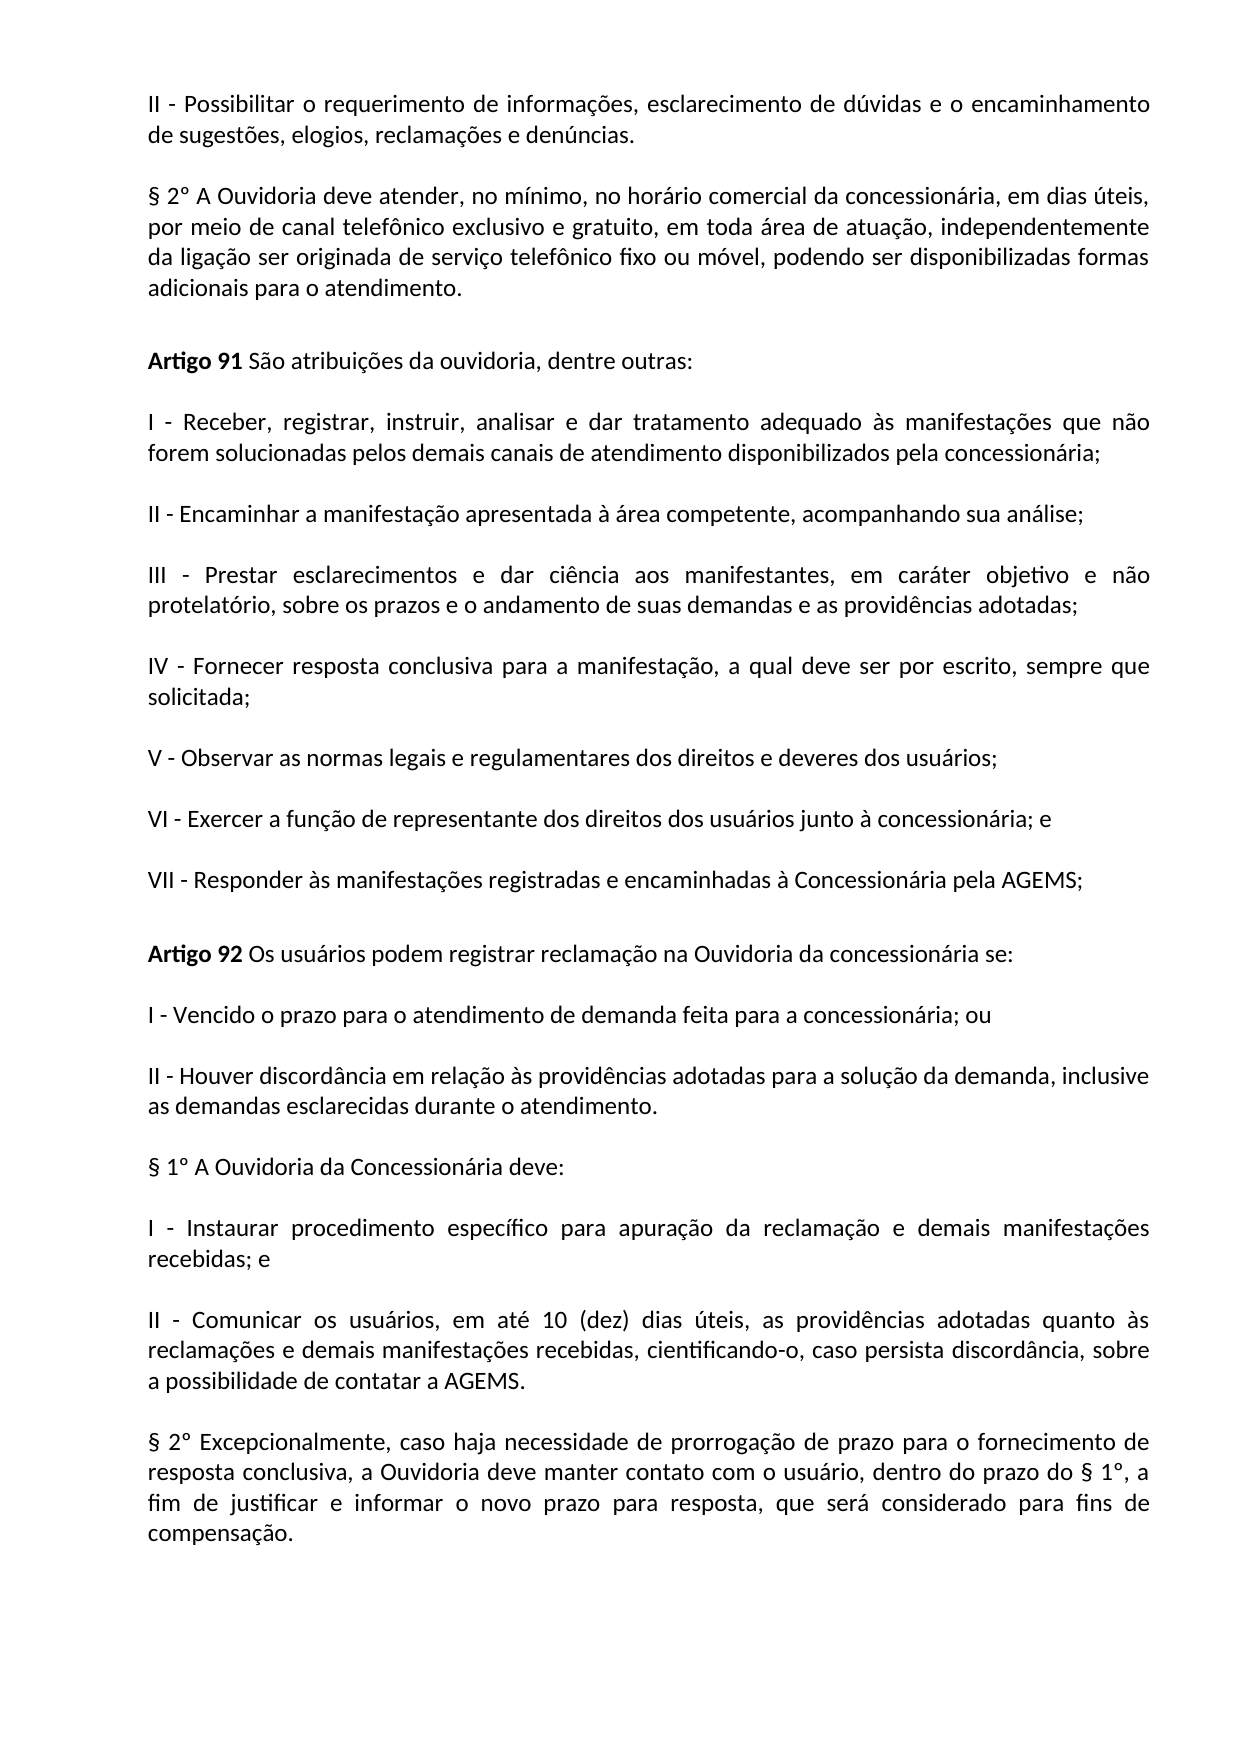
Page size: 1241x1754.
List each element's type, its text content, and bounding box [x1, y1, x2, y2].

text III - Prestar esclarecimentos e dar ciência aos manifestantes, em caráter objetivo e não protelatório, sobre os prazos e o andamento de suas demandas e as providências adotadas; [148, 559, 1152, 620]
text V - Observar as normas legais e regulamentares dos direitos e deveres dos usuários; [148, 742, 1152, 773]
text I - Vencido o prazo para o atendimento de demanda feita para a concessionária; ou [148, 999, 1152, 1029]
text II - Houver discordância em relação às providências adotadas para a solução da demanda, inclusive as demandas esclarecidas durante o atendimento. [148, 1060, 1152, 1121]
text II - Encaminhar a manifestação apresentada à área competente, acompanhando sua análise; [148, 498, 1152, 528]
text I - Instaurar procedimento específico para apuração da reclamação e demais manifestações recebidas; e [148, 1212, 1152, 1273]
text § 1º A Ouvidoria da Concessionária deve: [148, 1151, 1152, 1182]
text § 2º Excepcionalmente, caso haja necessidade de prorrogação de prazo para o fornecimento de resposta conclusiva, a Ouvidoria deve manter contato com o usuário, dentro do prazo do § 1º, a fim de justificar e informar o novo prazo para resposta, que será considerado para fins de compensação. [148, 1426, 1152, 1548]
text VII - Responder às manifestações registradas e encaminhadas à Concessionária pela AGEMS; [148, 864, 1152, 895]
text I - Receber, registrar, instruir, analisar e dar tratamento adequado às manifestações que não forem solucionadas pelos demais canais de atendimento disponibilizados pela concessionária; [148, 406, 1152, 467]
text II - Possibilitar o requerimento de informações, esclarecimento de dúvidas e o encaminhamento de sugestões, elogios, reclamações e denúncias. [148, 89, 1152, 150]
text Artigo 91 São atribuições da ouvidoria, dentre outras: [148, 345, 1152, 376]
text Artigo 92 Os usuários podem registrar reclamação na Ouvidoria da concessionária se: [148, 938, 1152, 968]
text § 2º A Ouvidoria deve atender, no mínimo, no horário comercial da concessionária, em dias úteis, por meio de canal telefônico exclusivo e gratuito, em toda área de atuação, independentemente da ligação ser originada de serviço telefônico fixo ou móvel, podendo ser disponibilizadas formas adicionais para o atendimento. [148, 180, 1152, 302]
text II - Comunicar os usuários, em até 10 (dez) dias úteis, as providências adotadas quanto às reclamações e demais manifestações recebidas, cientificando-o, caso persista discordância, sobre a possibilidade de contatar a AGEMS. [148, 1304, 1152, 1396]
text IV - Fornecer resposta conclusiva para a manifestação, a qual deve ser por escrito, sempre que solicitada; [148, 651, 1152, 712]
text VI - Exercer a função de representante dos direitos dos usuários junto à concessionária; e [148, 803, 1152, 834]
